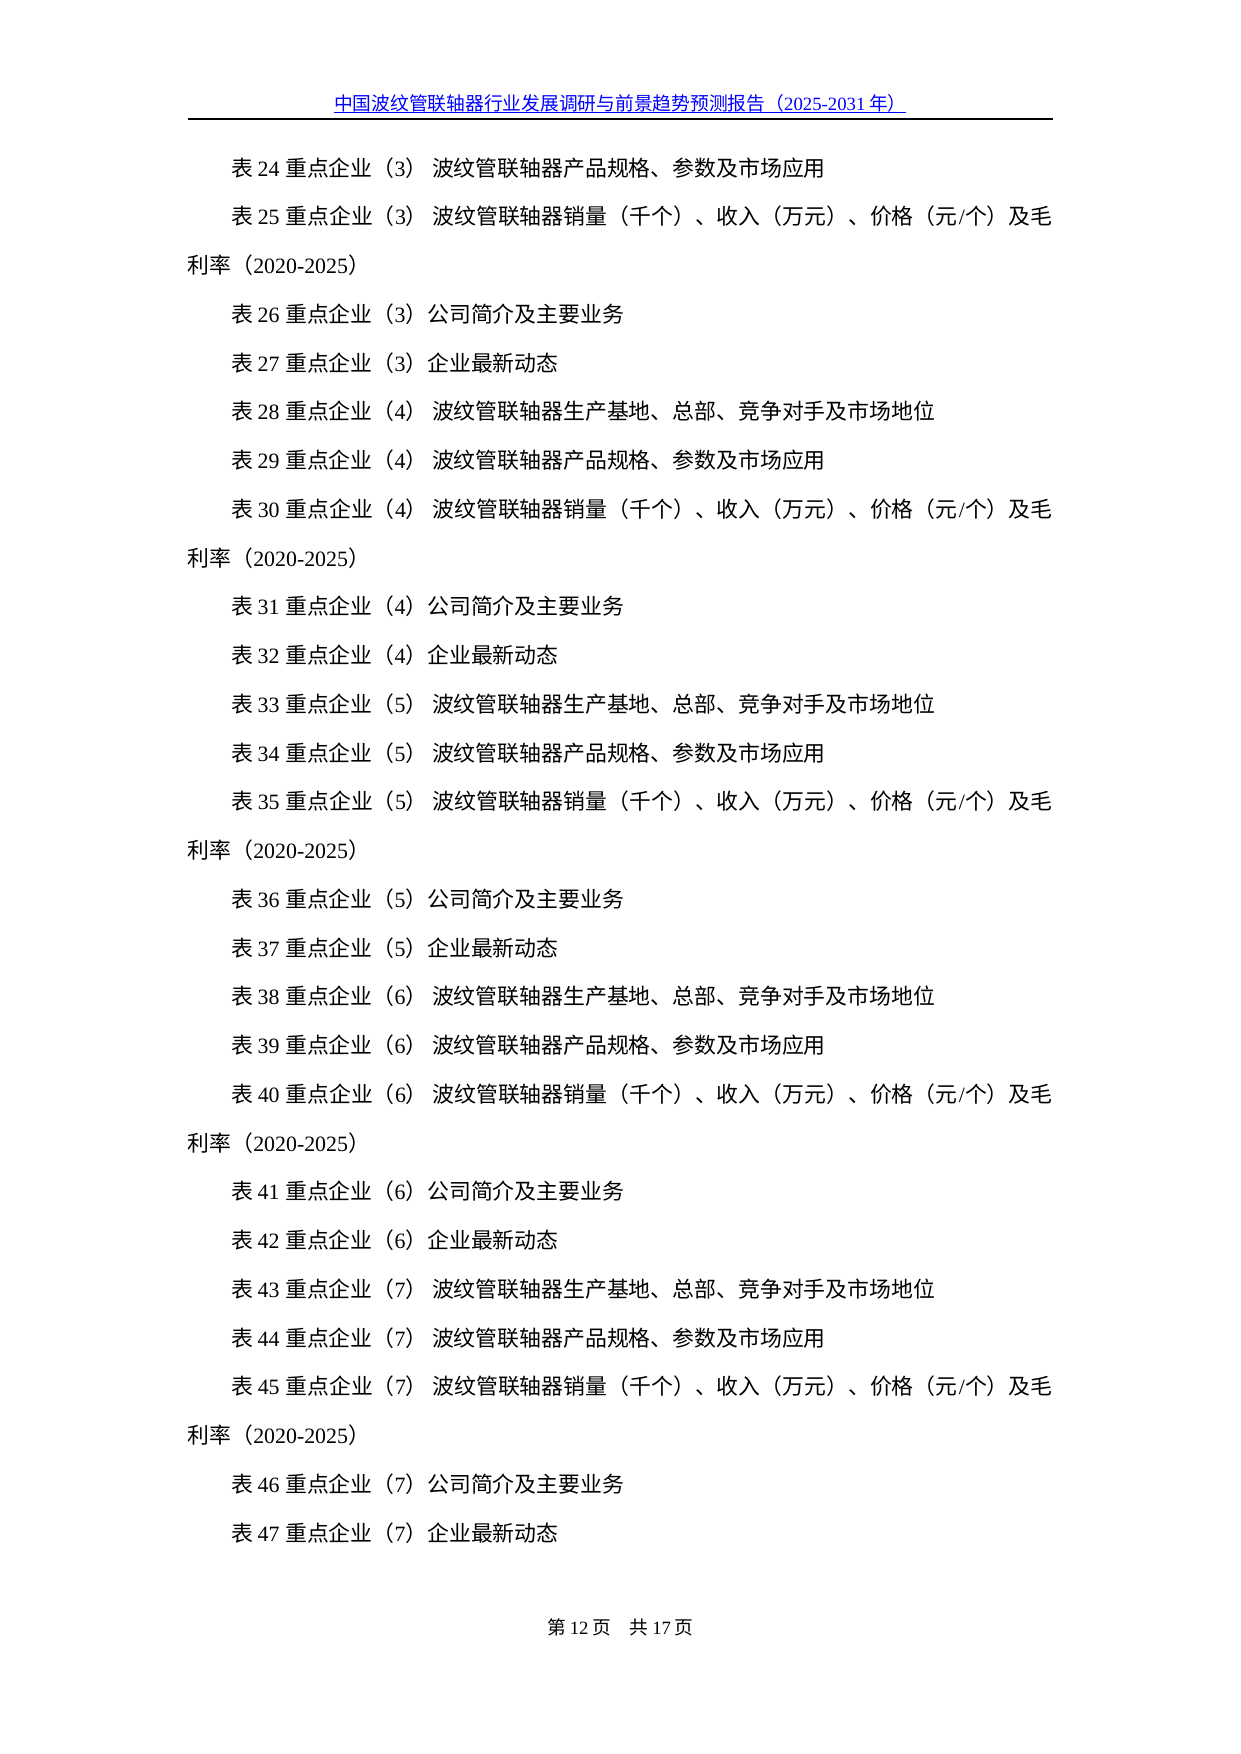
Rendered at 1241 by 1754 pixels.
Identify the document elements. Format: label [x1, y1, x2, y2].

text [187, 150, 1053, 1548]
